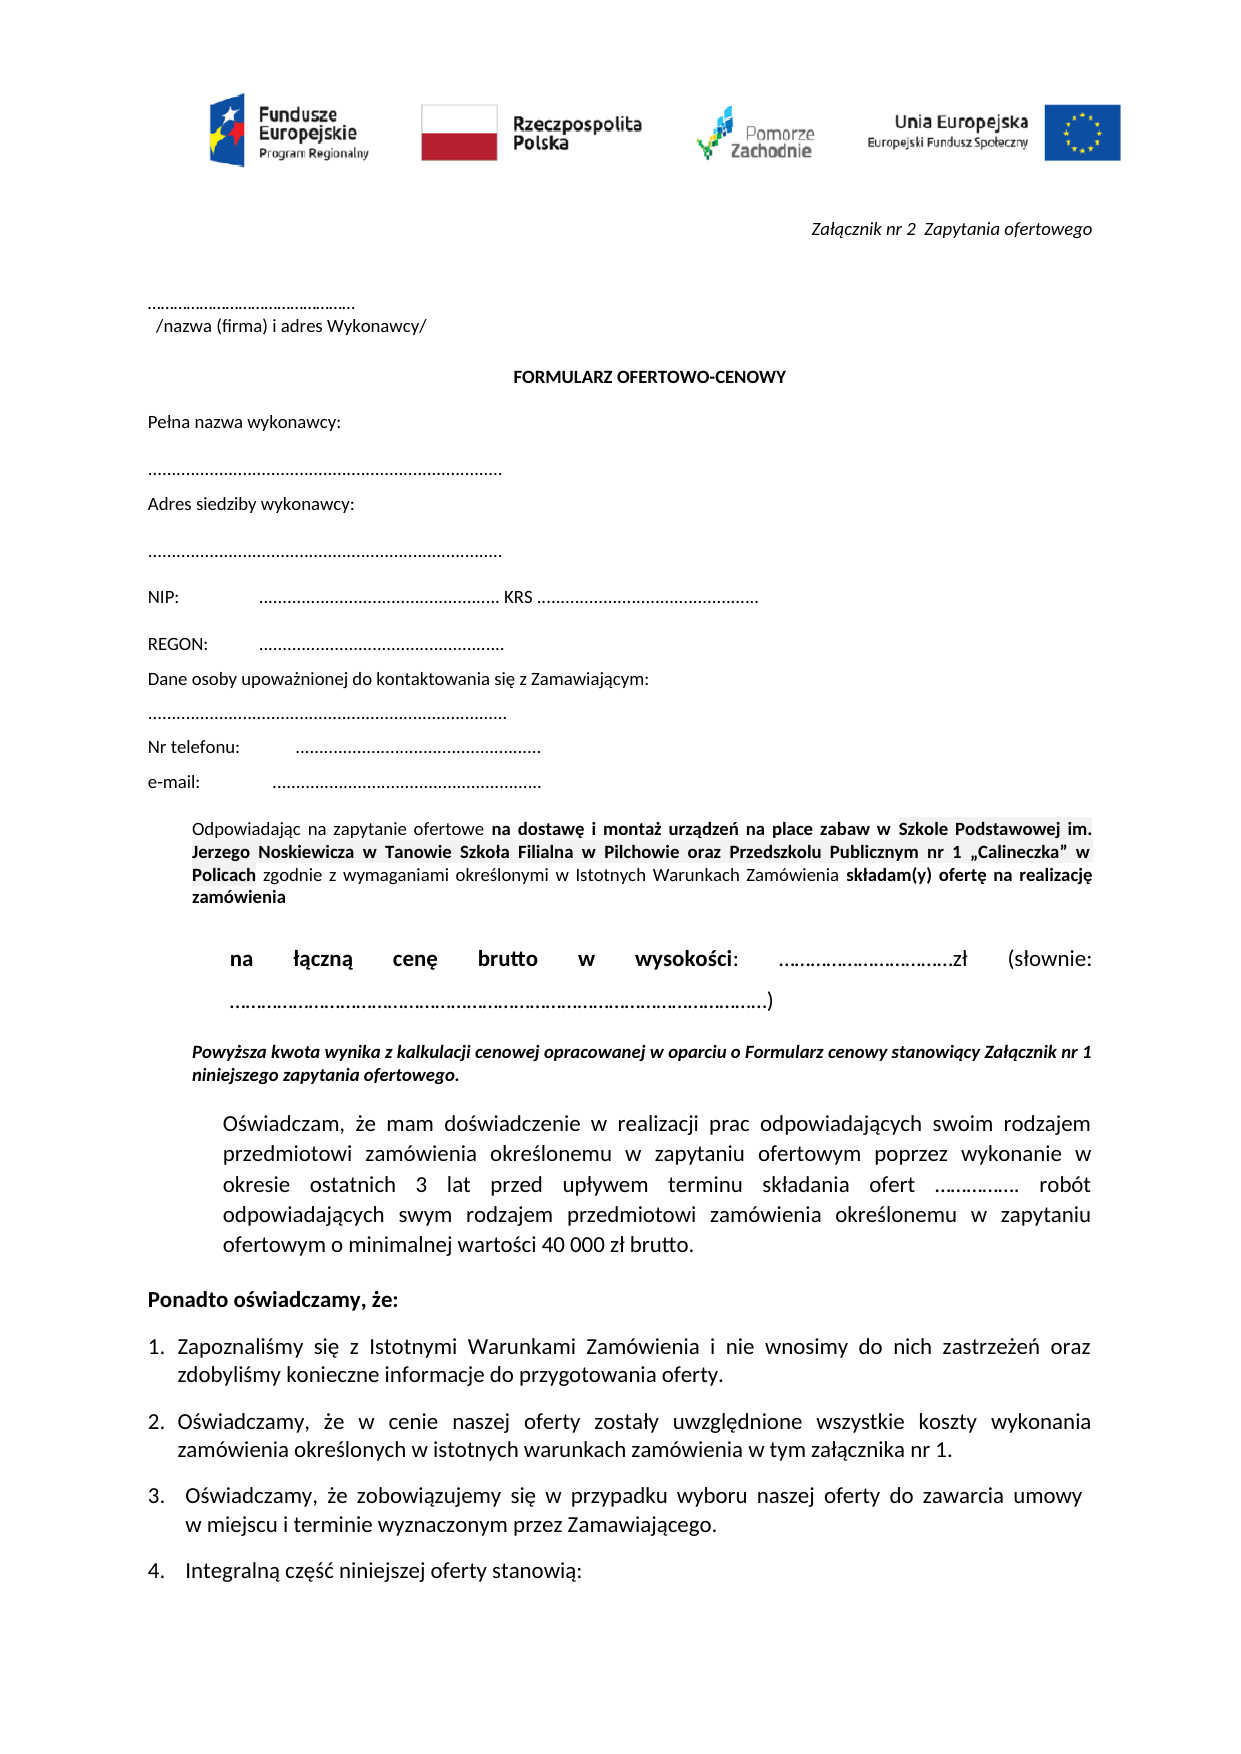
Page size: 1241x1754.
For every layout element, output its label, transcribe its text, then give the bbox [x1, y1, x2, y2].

text ............................................................................ [148, 701, 1093, 724]
text ………………………………………… [148, 291, 1093, 314]
text Załącznik nr 2 Zapytania ofertowego [590, 217, 1093, 240]
list Oświadczamy, że w cenie naszej oferty zostały uwzględnione wszystkie koszty wykonania zamówienia określonych w istotnych warunkach zamówienia w tym załącznika nr 1. [148, 1407, 1093, 1463]
text NIP: ................................................... KRS ............................................... [148, 586, 1093, 609]
text /nazwa (firma) i adres Wykonawcy/ [148, 314, 1093, 337]
text FORMULARZ OFERTOWO-CENOWY [148, 365, 1093, 388]
text REGON: .................................................... [148, 633, 1093, 656]
text Dane osoby upoważnionej do kontaktowania się z Zamawiającym: [148, 667, 1093, 690]
list Zapoznaliśmy się z Istotnymi Warunkami Zamówienia i nie wnosimy do nich zastrzeżeń oraz zdobyliśmy konieczne informacje do przygotowania oferty. [148, 1332, 1093, 1388]
text Pełna nazwa wykonawcy: [148, 411, 1093, 434]
list Integralną część niniejszej oferty stanowią: [148, 1556, 1093, 1584]
text Oświadczam, że mam doświadczenie w realizacji prac odpowiadających swoim rodzajem przedmiotowi zamówienia określonemu w zapytaniu ofertowym poprzez wykonanie w okresie ostatnich 3 lat przed upływem terminu składania ofert ……………. robót odpowiadających swym rodzajem przedmiotowi zamówienia określonemu w zapytaniu ofertowym o minimalnej wartości 40 000 zł brutto. [223, 1109, 1093, 1258]
text Adres siedziby wykonawcy: [148, 492, 1093, 515]
picture [185, 73, 1145, 190]
text Odpowiadając na zapytanie ofertowe na dostawę i montaż urządzeń na place zabaw w Szkole Podstawowej im. Jerzego Noskiewicza w Tanowie Szkoła Filialna w Pilchowie oraz Przedszkolu Publicznym nr 1 „Calineczka” w Policach zgodnie z wymaganiami określonymi w Istotnych Warunkach Zamówienia składam(y) ofertę na realizację zamówienia [192, 863, 1093, 909]
text Nr telefonu: .................................................... [148, 736, 1093, 759]
list Oświadczamy, że zobowiązujemy się w przypadku wyboru naszej oferty do zawarcia umowy w miejscu i terminie wyznaczonym przez Zamawiającego. [148, 1482, 1093, 1538]
text ........................................................................... [148, 458, 1093, 481]
text e-mail: ......................................................... [148, 770, 1093, 793]
text ........................................................................... [148, 539, 1093, 562]
text Powyższa kwota wynika z kalkulacji cenowej opracowanej w oparciu o Formularz cenowy stanowiący Załącznik nr 1 niniejszego zapytania ofertowego. [192, 1041, 1093, 1086]
text Ponadto oświadczamy, że: [148, 1285, 1093, 1313]
text na łączną cenę brutto w wysokości: ……………………………zł (słownie:…………………………………………………………………………………………) [229, 944, 1093, 1014]
